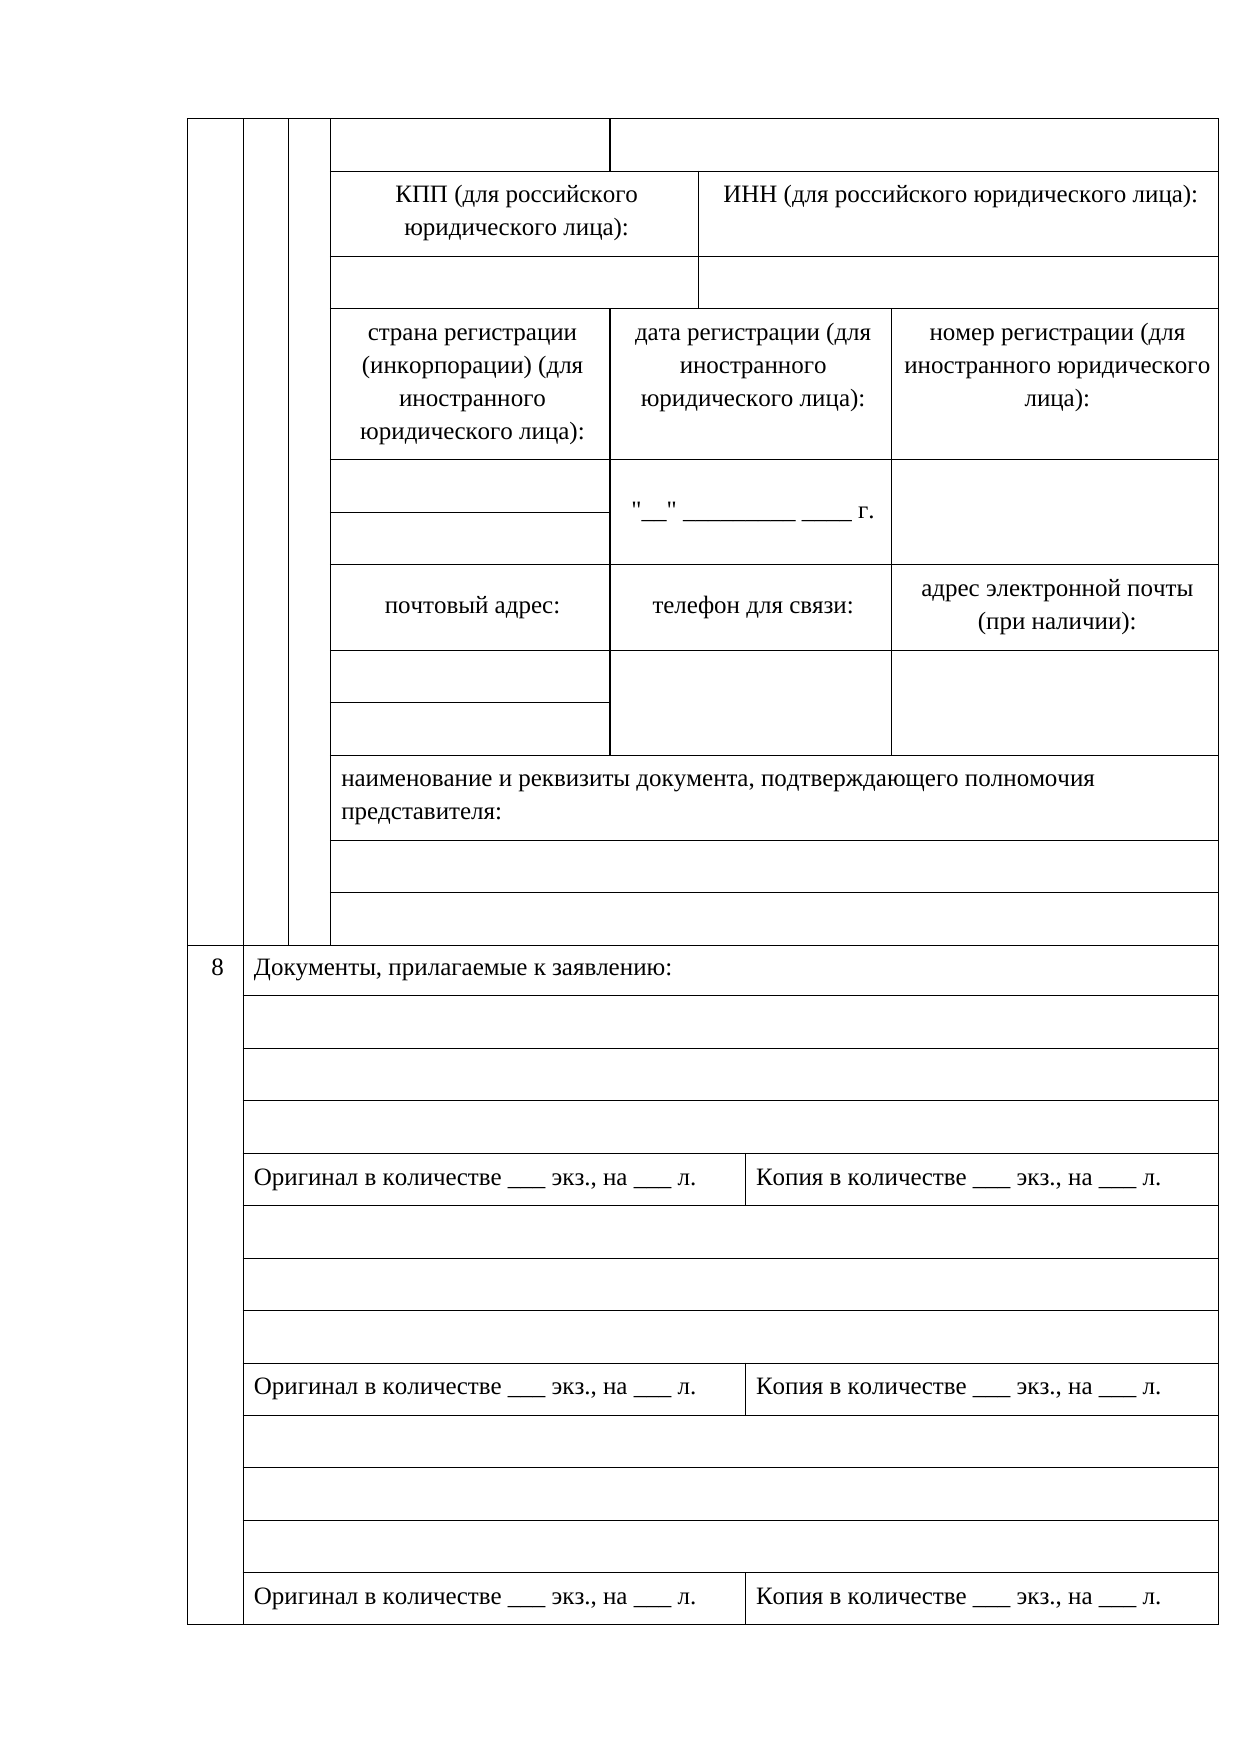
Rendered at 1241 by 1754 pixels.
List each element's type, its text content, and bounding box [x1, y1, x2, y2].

table_cell Оригинал в количестве ___ экз., на ___ л. [244, 1364, 745, 1414]
table_cell [699, 257, 1218, 308]
table_cell [244, 1101, 1218, 1153]
table_cell [331, 841, 1218, 892]
table_cell Оригинал в количестве ___ экз., на ___ л. [244, 1573, 745, 1624]
table_cell дата регистрации (для иностранного юридического лица): [611, 309, 891, 459]
table_cell [331, 513, 609, 564]
table_cell наименование и реквизиты документа, подтверждающего полномочия представителя: [331, 756, 1218, 839]
table_cell [244, 1259, 1218, 1310]
table_cell почтовый адрес: [331, 565, 609, 649]
table_cell 8 [188, 946, 243, 1624]
table_cell [244, 1049, 1218, 1100]
table_cell [244, 1311, 1218, 1362]
table_cell [244, 1416, 1218, 1467]
table_cell Документы, прилагаемые к заявлению: [244, 946, 1218, 995]
table_cell [611, 651, 891, 754]
table_cell Копия в количестве ___ экз., на ___ л. [746, 1364, 1218, 1414]
table_cell Оригинал в количестве ___ экз., на ___ л. [244, 1154, 745, 1205]
table_cell [331, 893, 1218, 944]
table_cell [331, 119, 609, 171]
table_cell [611, 119, 1218, 171]
table_cell Копия в количестве ___ экз., на ___ л. [746, 1154, 1218, 1205]
table_cell [331, 703, 609, 754]
table_cell [244, 996, 1218, 1048]
table_cell КПП (для российского юридического лица): [331, 172, 698, 256]
table_cell адрес электронной почты (при наличии): [892, 565, 1218, 649]
table_cell телефон для связи: [611, 565, 891, 649]
table_cell "__" _________ ____ г. [611, 460, 891, 564]
table_cell [331, 460, 609, 512]
table_cell Копия в количестве ___ экз., на ___ л. [746, 1573, 1218, 1624]
table_cell [244, 1206, 1218, 1257]
table_cell [244, 1468, 1218, 1519]
table_cell [244, 1521, 1218, 1572]
table_cell номер регистрации (для иностранного юридического лица): [892, 309, 1218, 459]
table_cell страна регистрации (инкорпорации) (для иностранного юридического лица): [331, 309, 609, 459]
table_cell [331, 257, 698, 308]
table_cell [892, 651, 1218, 754]
table_cell ИНН (для российского юридического лица): [699, 172, 1218, 256]
table_cell [331, 651, 609, 702]
table_cell [892, 460, 1218, 564]
